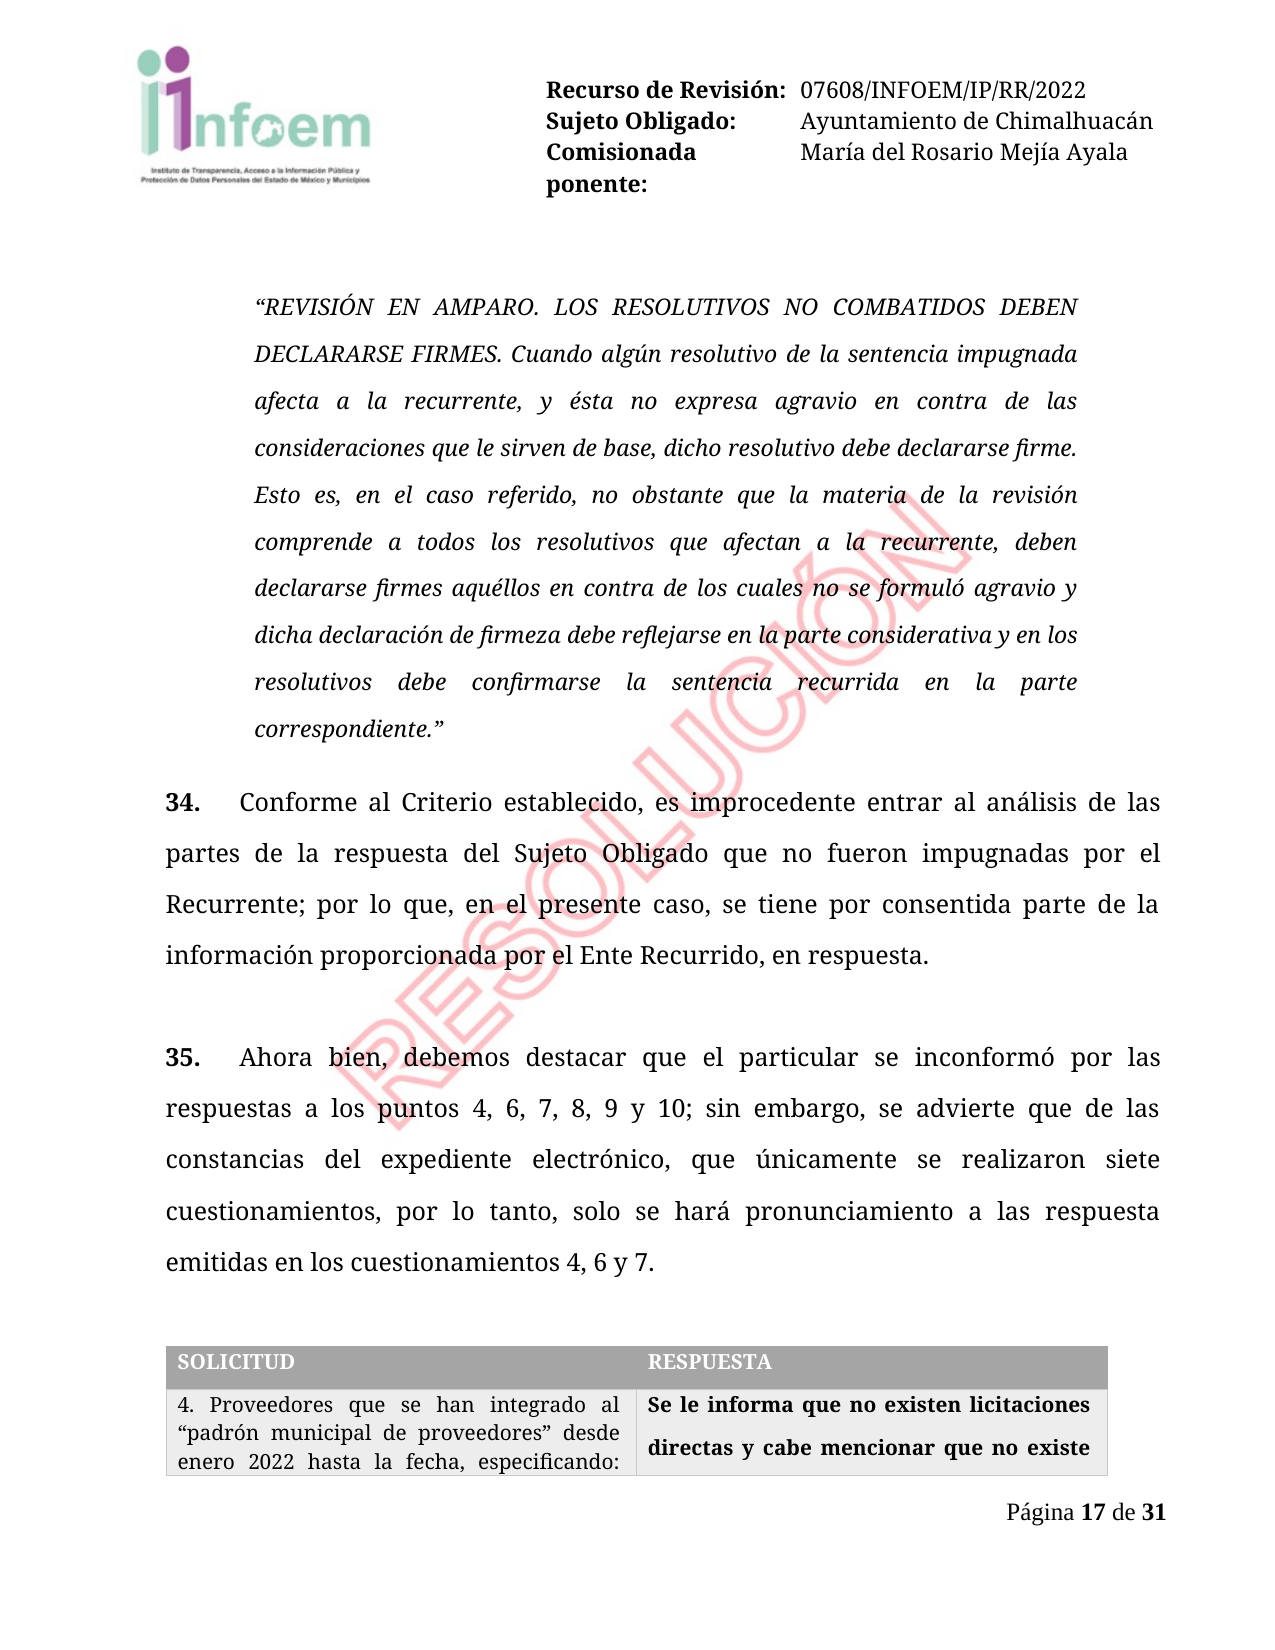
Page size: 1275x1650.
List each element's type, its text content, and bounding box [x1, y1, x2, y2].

table_header SOLICITUD [167, 1348, 636, 1389]
picture [22, 0, 1251, 1589]
list Conforme al Criterio establecido, es improcedente entrar al análisis de las partes de la respuesta del Sujeto Obligado que no fueron impugnadas por el Recurrente; por lo que, en el presente caso, se tiene por consentida parte de la información proporcionada por el Ente Recurrido, en respuesta. [165, 785, 1161, 972]
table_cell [167, 1390, 636, 1475]
list Ahora bien, debemos destacar que el particular se inconformó por las respuestas a los puntos 4, 6, 7, 8, 9 y 10; sin embargo, se advierte que de las constancias del expediente electrónico, que únicamente se realizaron siete cuestionamientos, por lo tanto, solo se hará pronunciamiento a las respuesta emitidas en los cuestionamientos 4, 6 y 7. [165, 1040, 1161, 1278]
table_header RESPUESTA [637, 1348, 1107, 1389]
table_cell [637, 1390, 1107, 1475]
list “REVISIÓN EN AMPARO. LOS RESOLUTIVOS NO COMBATIDOS DEBEN DECLARARSE FIRMES. Cuando algún resolutivo de la sentencia impugnada afecta a la recurrente, y ésta no expresa agravio en contra de las consideraciones que le sirven de base, dicho resolutivo debe declararse firme. Esto es, en el caso referido, no obstante que la materia de la revisión comprende a todos los resolutivos que afectan a la recurrente, deben declararse firmes aquéllos en contra de los cuales no se formuló agravio y dicha declaración de firmeza debe reflejarse en la parte considerativa y en los resolutivos debe confirmarse la sentencia recurrida en la parte correspondiente.” [254, 291, 1081, 744]
